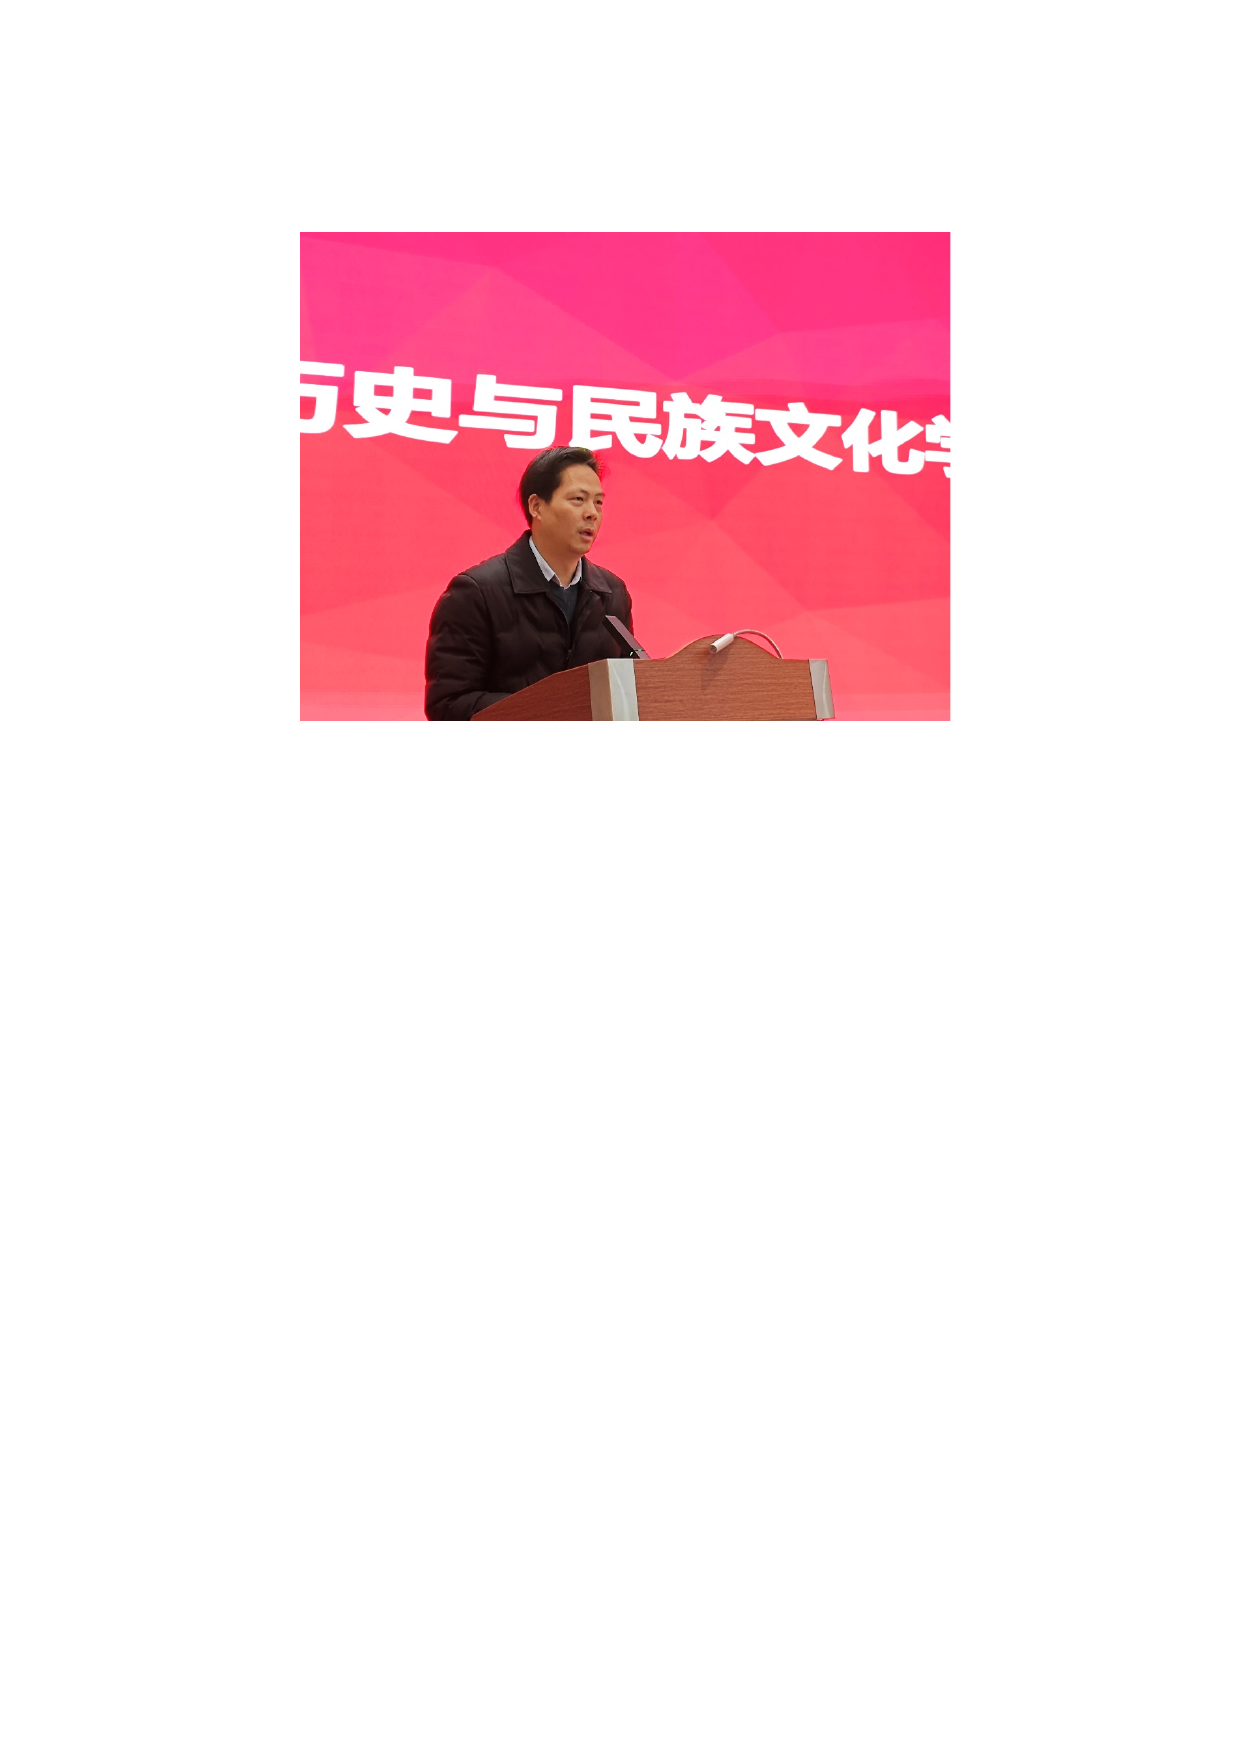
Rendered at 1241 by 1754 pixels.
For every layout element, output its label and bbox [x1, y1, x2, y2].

picture [300, 232, 951, 721]
